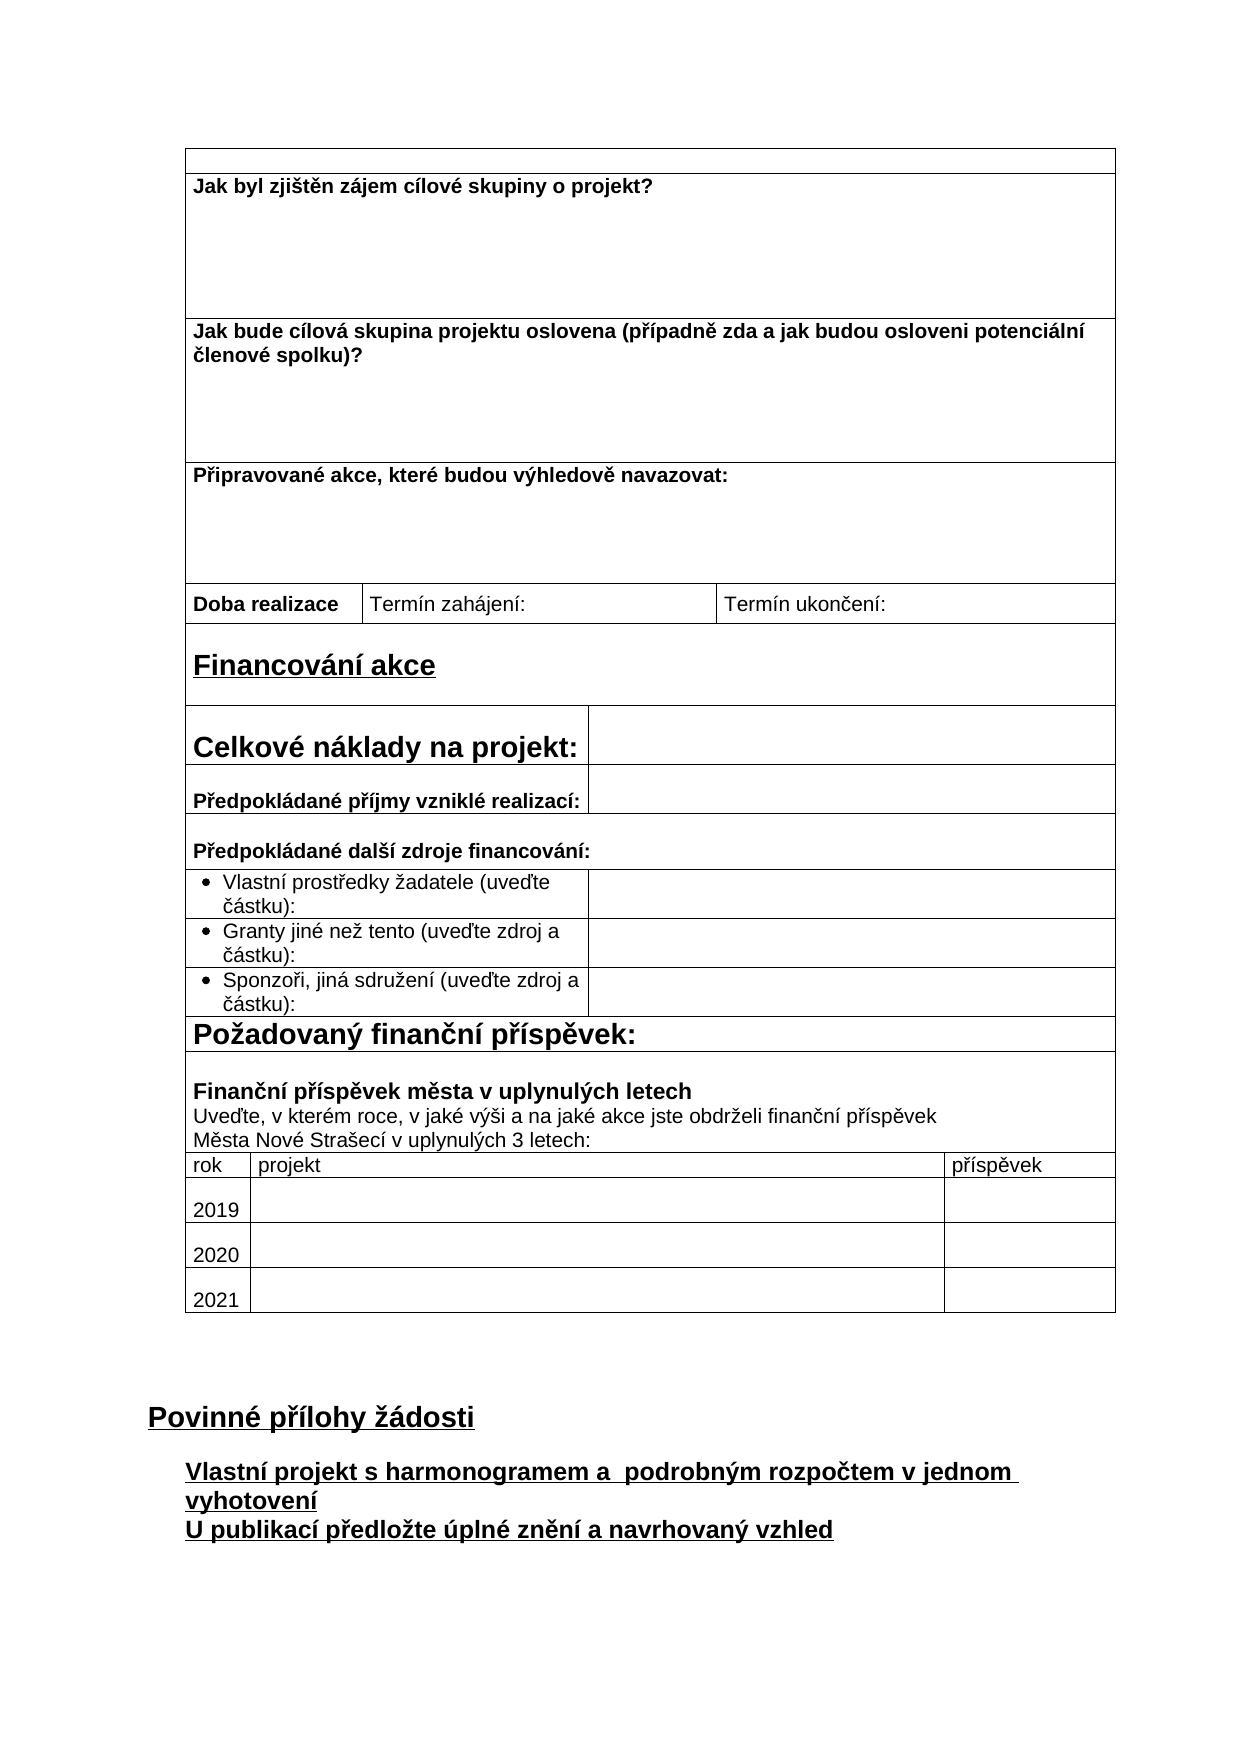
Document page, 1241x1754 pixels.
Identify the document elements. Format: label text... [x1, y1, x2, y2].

table_cell Termín ukončení: [717, 584, 1115, 623]
table_cell Jak byl zjištěn zájem cílové skupiny o projekt? [186, 174, 1115, 317]
table_cell [251, 1223, 944, 1267]
table_cell Jak bude cílová skupina projektu oslovena (případně zda a jak budou osloveni potenciální členové spolku)? [186, 319, 1115, 462]
table_cell Předpokládané další zdroje financování: [186, 814, 1115, 869]
table_cell Připravované akce, které budou výhledově navazovat: [186, 463, 1115, 583]
table_cell Předpokládané příjmy vzniklé realizací: [186, 765, 588, 813]
table_cell 2021 [186, 1268, 250, 1312]
table_cell 2020 [186, 1223, 250, 1267]
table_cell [186, 149, 1115, 173]
table_cell [589, 968, 1115, 1016]
table_cell Granty jiné než tento (uveďte zdroj a částku): [186, 919, 588, 967]
table_cell Finanční příspěvek města v uplynulých letech Uveďte, v kterém roce, v jaké výši a na jaké akce jste obdrželi finanční příspěvek Města Nové Strašecí v uplynulých 3 letech: [186, 1052, 1115, 1152]
table_cell [589, 765, 1115, 813]
table_cell Vlastní prostředky žadatele (uveďte částku): [186, 870, 588, 918]
table_cell [251, 1268, 944, 1312]
table_cell [945, 1178, 1115, 1222]
table_cell příspěvek [945, 1153, 1115, 1177]
table_cell [589, 870, 1115, 918]
table_cell rok [186, 1153, 250, 1177]
table_cell Sponzoři, jiná sdružení (uveďte zdroj a částku): [186, 968, 588, 1016]
text U publikací předložte úplné znění a navrhovaný vzhled [185, 1515, 1093, 1543]
text Povinné přílohy žádosti [148, 1400, 1093, 1433]
table_cell Financování akce [186, 624, 1115, 705]
table_cell [251, 1178, 944, 1222]
table_cell projekt [251, 1153, 944, 1177]
table_cell [945, 1223, 1115, 1267]
table_cell [945, 1268, 1115, 1312]
table_cell Doba realizace [186, 584, 362, 623]
text Vlastní projekt s harmonogramem a podrobným rozpočtem v jednom vyhotovení [185, 1457, 1093, 1515]
table_cell Celkové náklady na projekt: [186, 706, 588, 764]
table_cell [589, 706, 1115, 764]
table_cell Požadovaný finanční příspěvek: [186, 1017, 1115, 1051]
table_cell [589, 919, 1115, 967]
table_cell Termín zahájení: [363, 584, 716, 623]
table_cell 2019 [186, 1178, 250, 1222]
